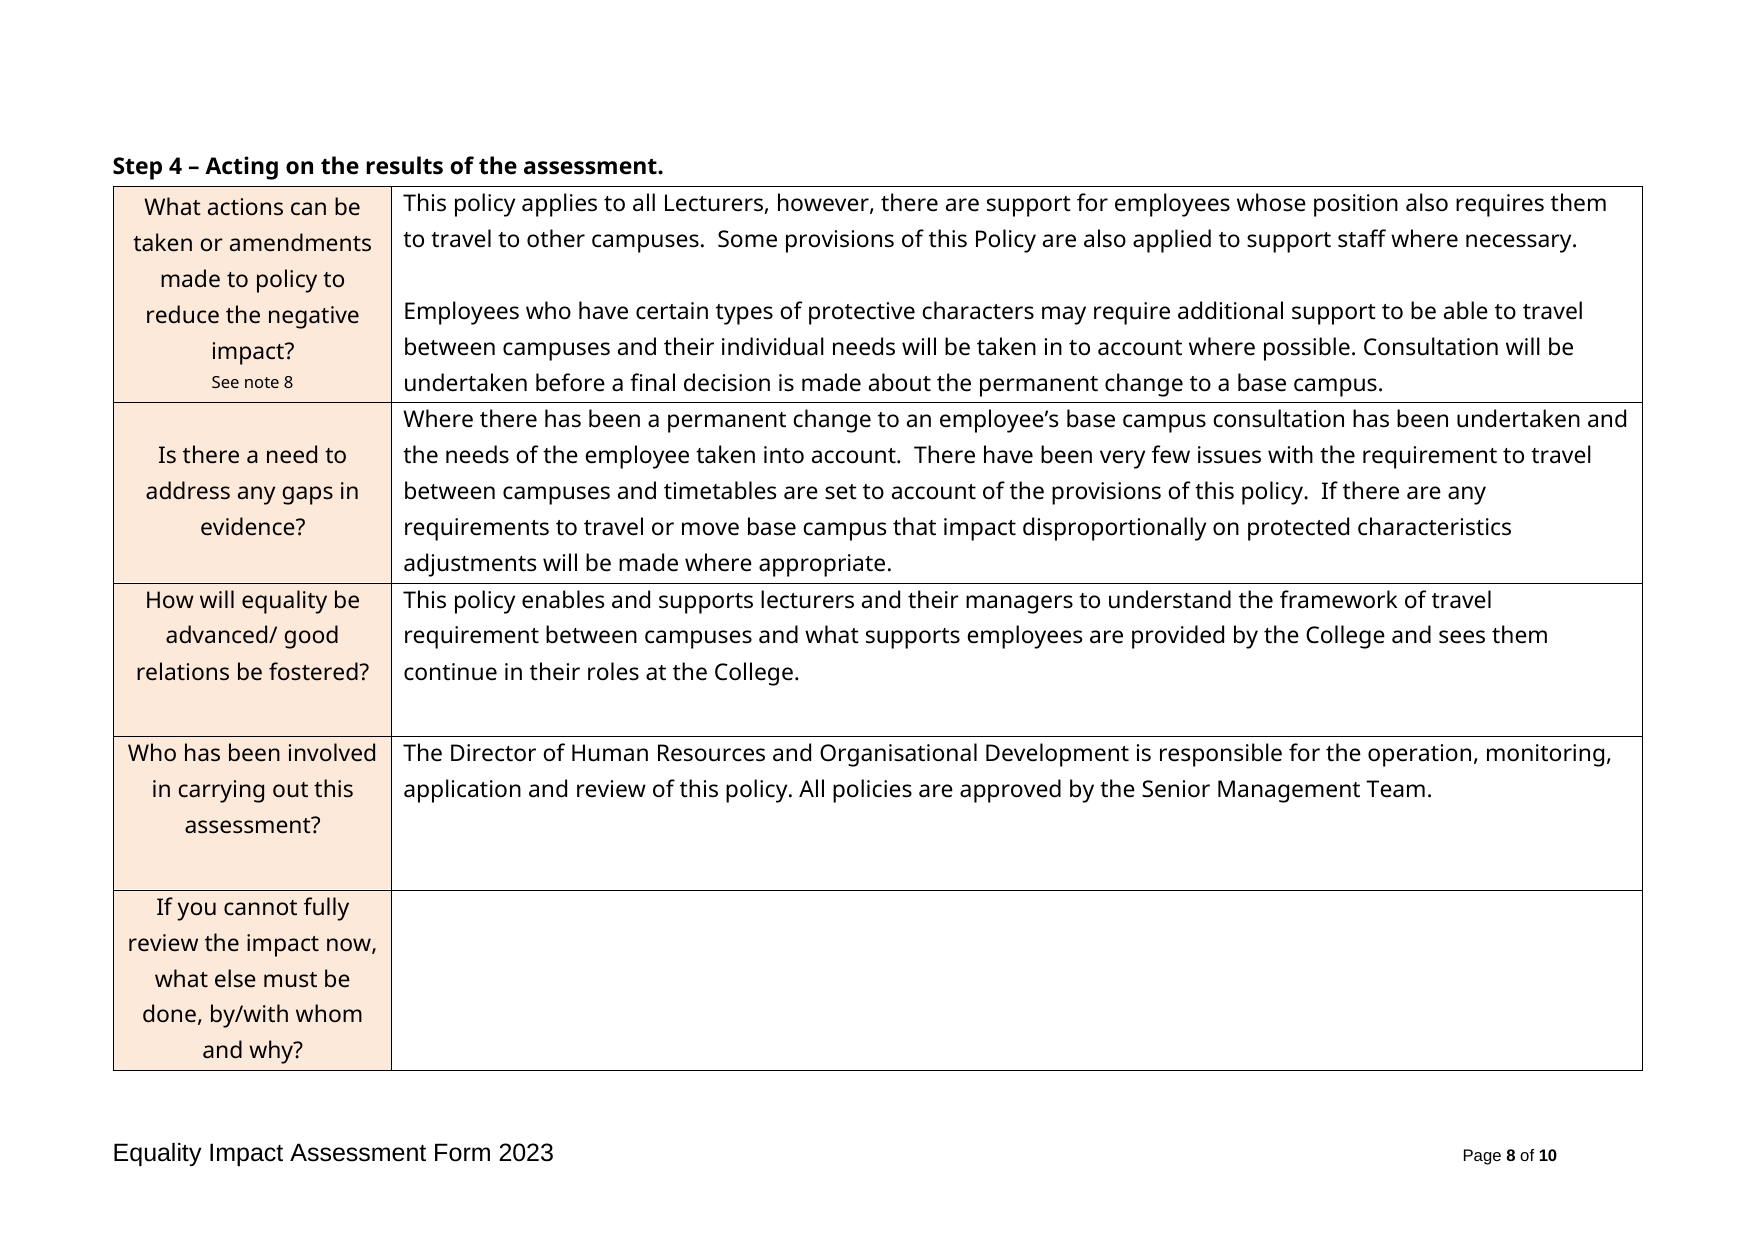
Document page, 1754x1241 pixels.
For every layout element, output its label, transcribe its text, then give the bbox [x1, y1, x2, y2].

table_cell The Director of Human Resources and Organisational Development is responsible for the operation, monitoring, application and review of this policy. All policies are approved by the Senior Management Team. [392, 737, 1642, 889]
table_header This policy applies to all Lecturers, however, there are support for employees whose position also requires them to travel to other campuses. Some provisions of this Policy are also applied to support staff where necessary. Employees who have certain types of protective characters may require additional support to be able to travel between campuses and their individual needs will be taken in to account where possible. Consultation will be undertaken before a final decision is made about the permanent change to a base campus. [392, 187, 1642, 402]
table_cell Who has been involved in carrying out this assessment? [114, 737, 391, 889]
table_cell [392, 891, 1642, 1070]
table_cell This policy enables and supports lecturers and their managers to understand the framework of travel requirement between campuses and what supports employees are provided by the College and sees them continue in their roles at the College. [392, 584, 1642, 736]
table_cell How will equality be advanced/ good relations be fostered? [114, 584, 391, 736]
table_cell Where there has been a permanent change to an employee’s base campus consultation has been undertaken and the needs of the employee taken into account. There have been very few issues with the requirement to travel between campuses and timetables are set to account of the provisions of this policy. If there are any requirements to travel or move base campus that impact disproportionally on protected characteristics adjustments will be made where appropriate. [392, 403, 1642, 582]
table_cell Is there a need to address any gaps in evidence? [114, 403, 391, 582]
table_header What actions can be taken or amendments made to policy to reduce the negative impact? See note 8 [114, 187, 391, 402]
text Step 4 – Acting on the results of the assessment. [112, 150, 1641, 181]
table_cell If you cannot fully review the impact now, what else must be done, by/with whom and why? [114, 891, 391, 1070]
